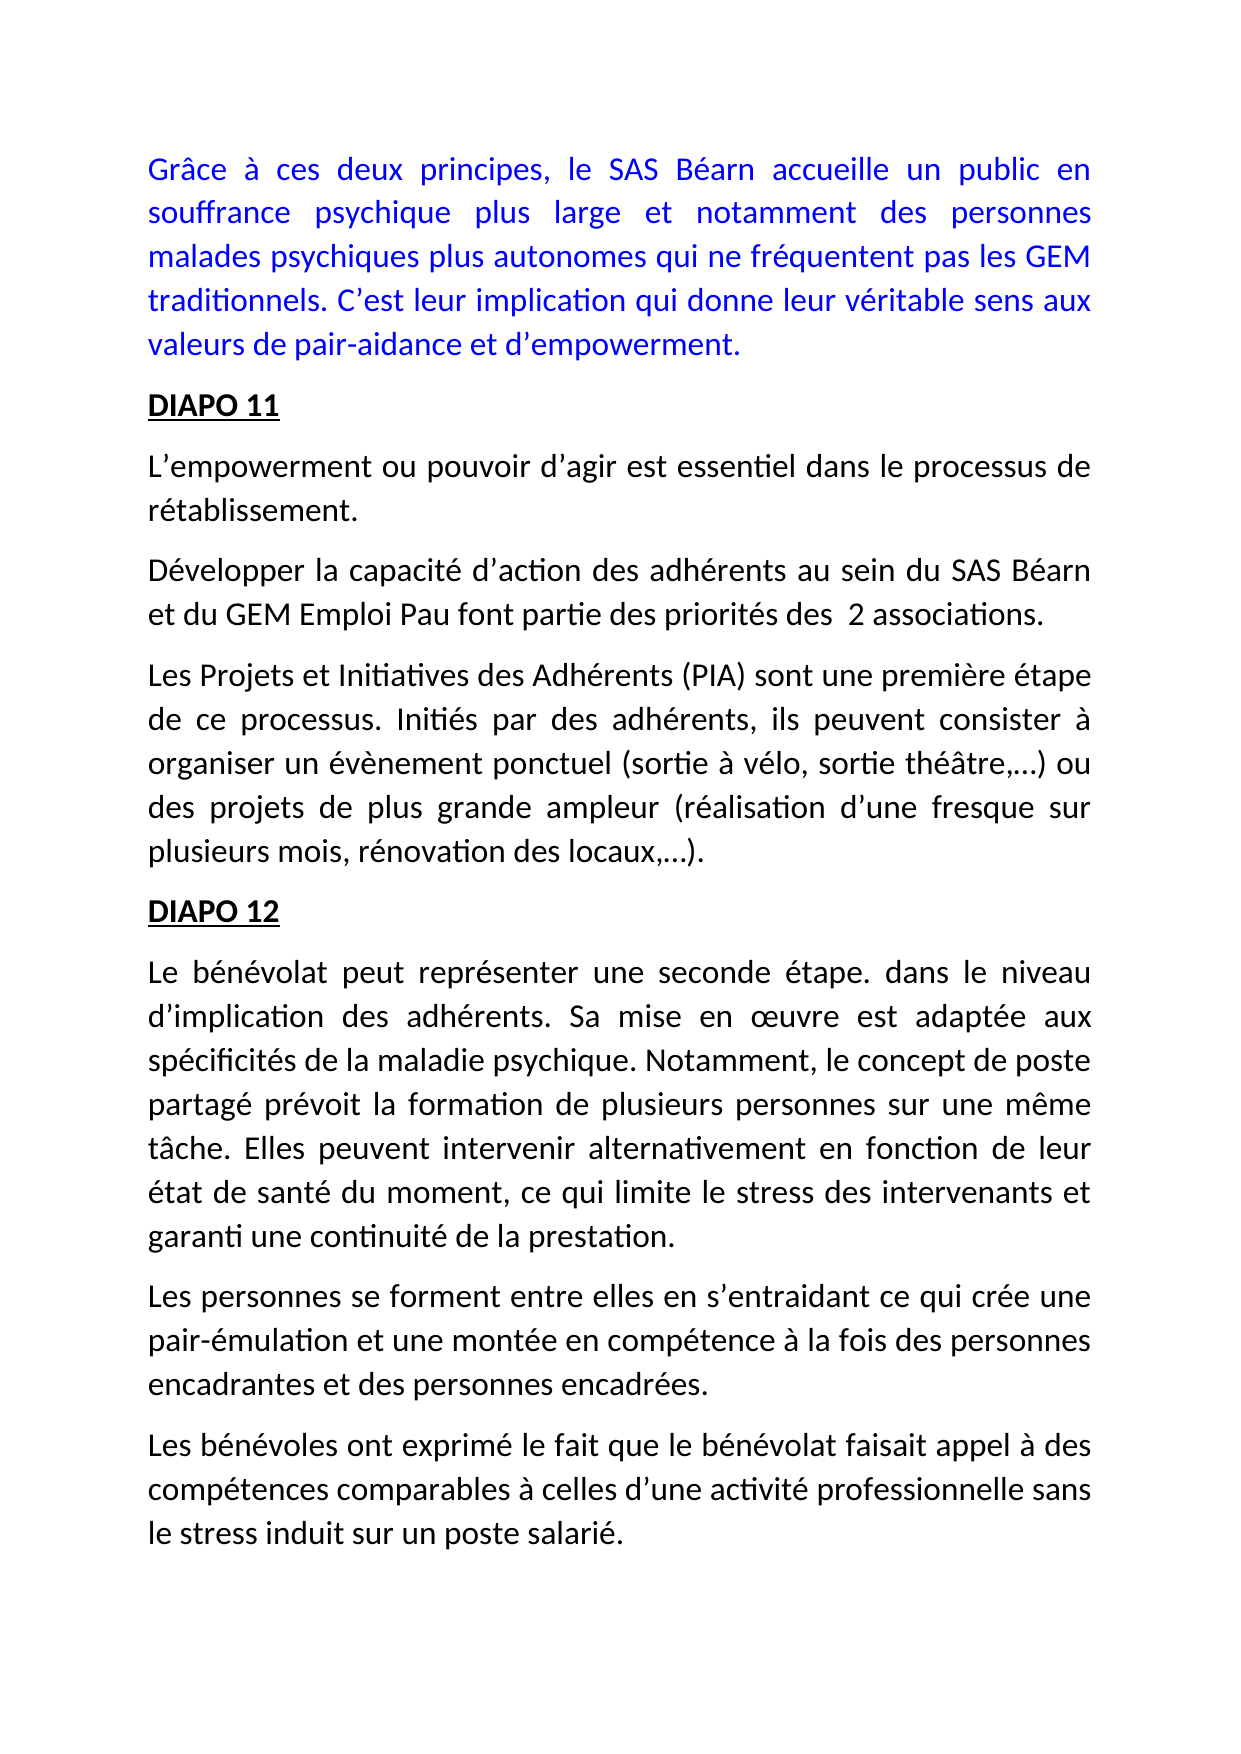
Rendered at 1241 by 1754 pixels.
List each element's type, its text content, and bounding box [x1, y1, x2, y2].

text L’empowerment ou pouvoir d’agir est essentiel dans le processus de rétablissement. [148, 445, 1093, 529]
text Développer la capacité d’action des adhérents au sein du SAS Béarn et du GEM Emploi Pau font partie des priorités des 2 associations. [148, 549, 1093, 634]
text Les bénévoles ont exprimé le fait que le bénévolat faisait appel à des compétences comparables à celles d’une activité professionnelle sans le stress induit sur un poste salarié. [148, 1424, 1093, 1552]
text DIAPO 11 [148, 384, 1093, 425]
text Le bénévolat peut représenter une seconde étape. dans le niveau d’implication des adhérents. Sa mise en œuvre est adaptée aux spécificités de la maladie psychique. Notamment, le concept de poste partagé prévoit la formation de plusieurs personnes sur une même tâche. Elles peuvent intervenir alternativement en fonction de leur état de santé du moment, ce qui limite le stress des intervenants et garanti une continuité de la prestation. [148, 951, 1093, 1255]
text Grâce à ces deux principes, le SAS Béarn accueille un public en souffrance psychique plus large et notamment des personnes malades psychiques plus autonomes qui ne fréquentent pas les GEM traditionnels. C’est leur implication qui donne leur véritable sens aux valeurs de pair-aidance et d’empowerment. [148, 148, 1093, 364]
text DIAPO 12 [148, 890, 1093, 931]
text Les Projets et Initiatives des Adhérents (PIA) sont une première étape de ce processus. Initiés par des adhérents, ils peuvent consister à organiser un évènement ponctuel (sortie à vélo, sortie théâtre,…) ou des projets de plus grande ampleur (réalisation d’une fresque sur plusieurs mois, rénovation des locaux,…). [148, 654, 1093, 870]
text Les personnes se forment entre elles en s’entraidant ce qui crée une pair-émulation et une montée en compétence à la fois des personnes encadrantes et des personnes encadrées. [148, 1275, 1093, 1404]
